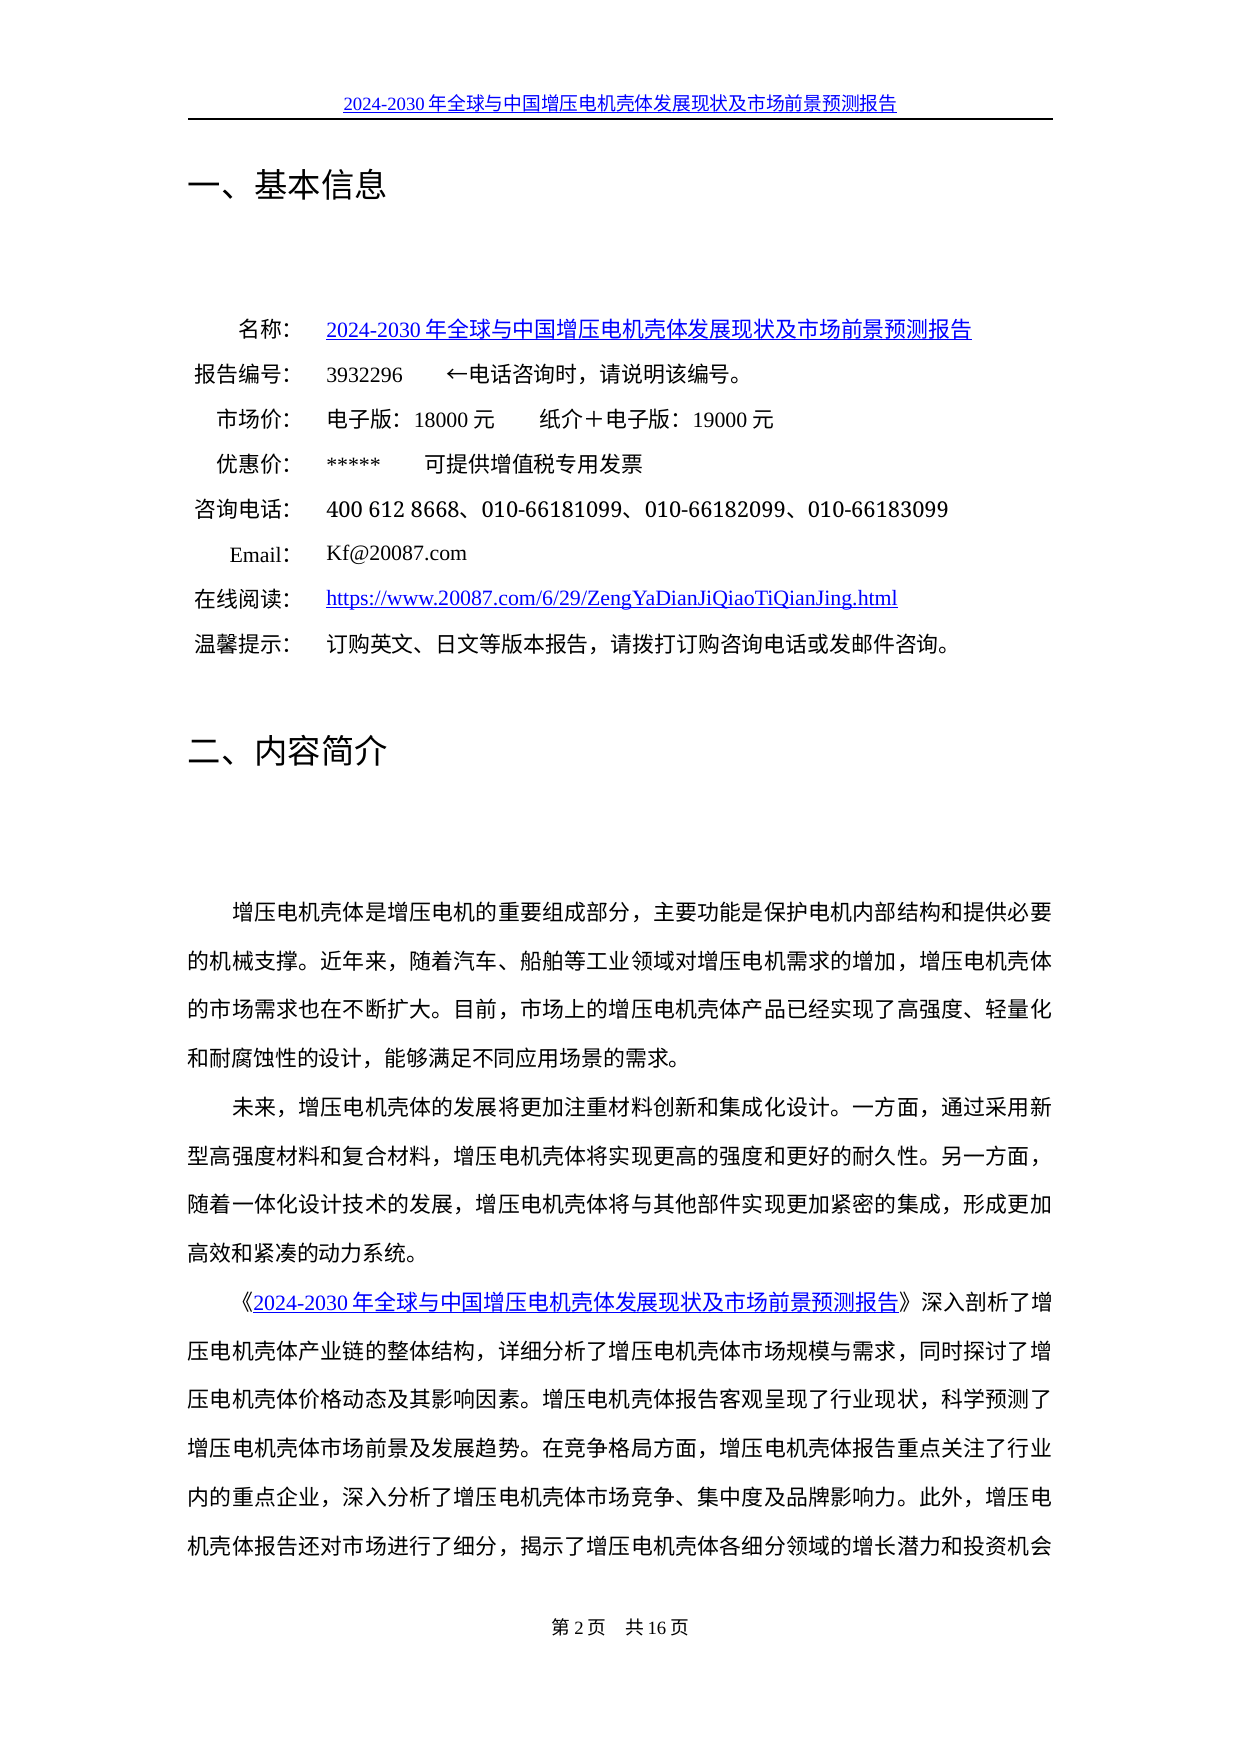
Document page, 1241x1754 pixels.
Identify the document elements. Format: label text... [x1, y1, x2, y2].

table_cell Email： [167, 537, 315, 582]
table_header 2024-2030年全球与中国增压电机壳体发展现状及市场前景预测报告 [315, 312, 1073, 357]
table_cell 订购英文、日文等版本报告，请拨打订购咨询电话或发邮件咨询。 [315, 627, 1073, 672]
table_cell 3932296 ←电话咨询时，请说明该编号。 [315, 357, 1073, 402]
table_cell 在线阅读： [167, 582, 315, 627]
title 二、内容简介 [187, 717, 1053, 782]
table_cell 报告编号： [167, 357, 315, 402]
title 一、基本信息 [187, 150, 1053, 215]
table_cell [315, 582, 1073, 627]
table_cell 400 612 8668、010-66181099、010-66182099、010-66183099 [315, 492, 1073, 537]
table_header 名称： [167, 312, 315, 357]
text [187, 894, 1053, 1561]
table_cell 温馨提示： [167, 627, 315, 672]
table_cell ***** 可提供增值税专用发票 [315, 447, 1073, 492]
table_cell 电子版：18000 元 纸介＋电子版：19000 元 [315, 402, 1073, 447]
table_cell 优惠价： [167, 447, 315, 492]
table_cell Kf@20087.com [315, 537, 1073, 582]
table_cell 市场价： [167, 402, 315, 447]
table_cell 咨询电话： [167, 492, 315, 537]
